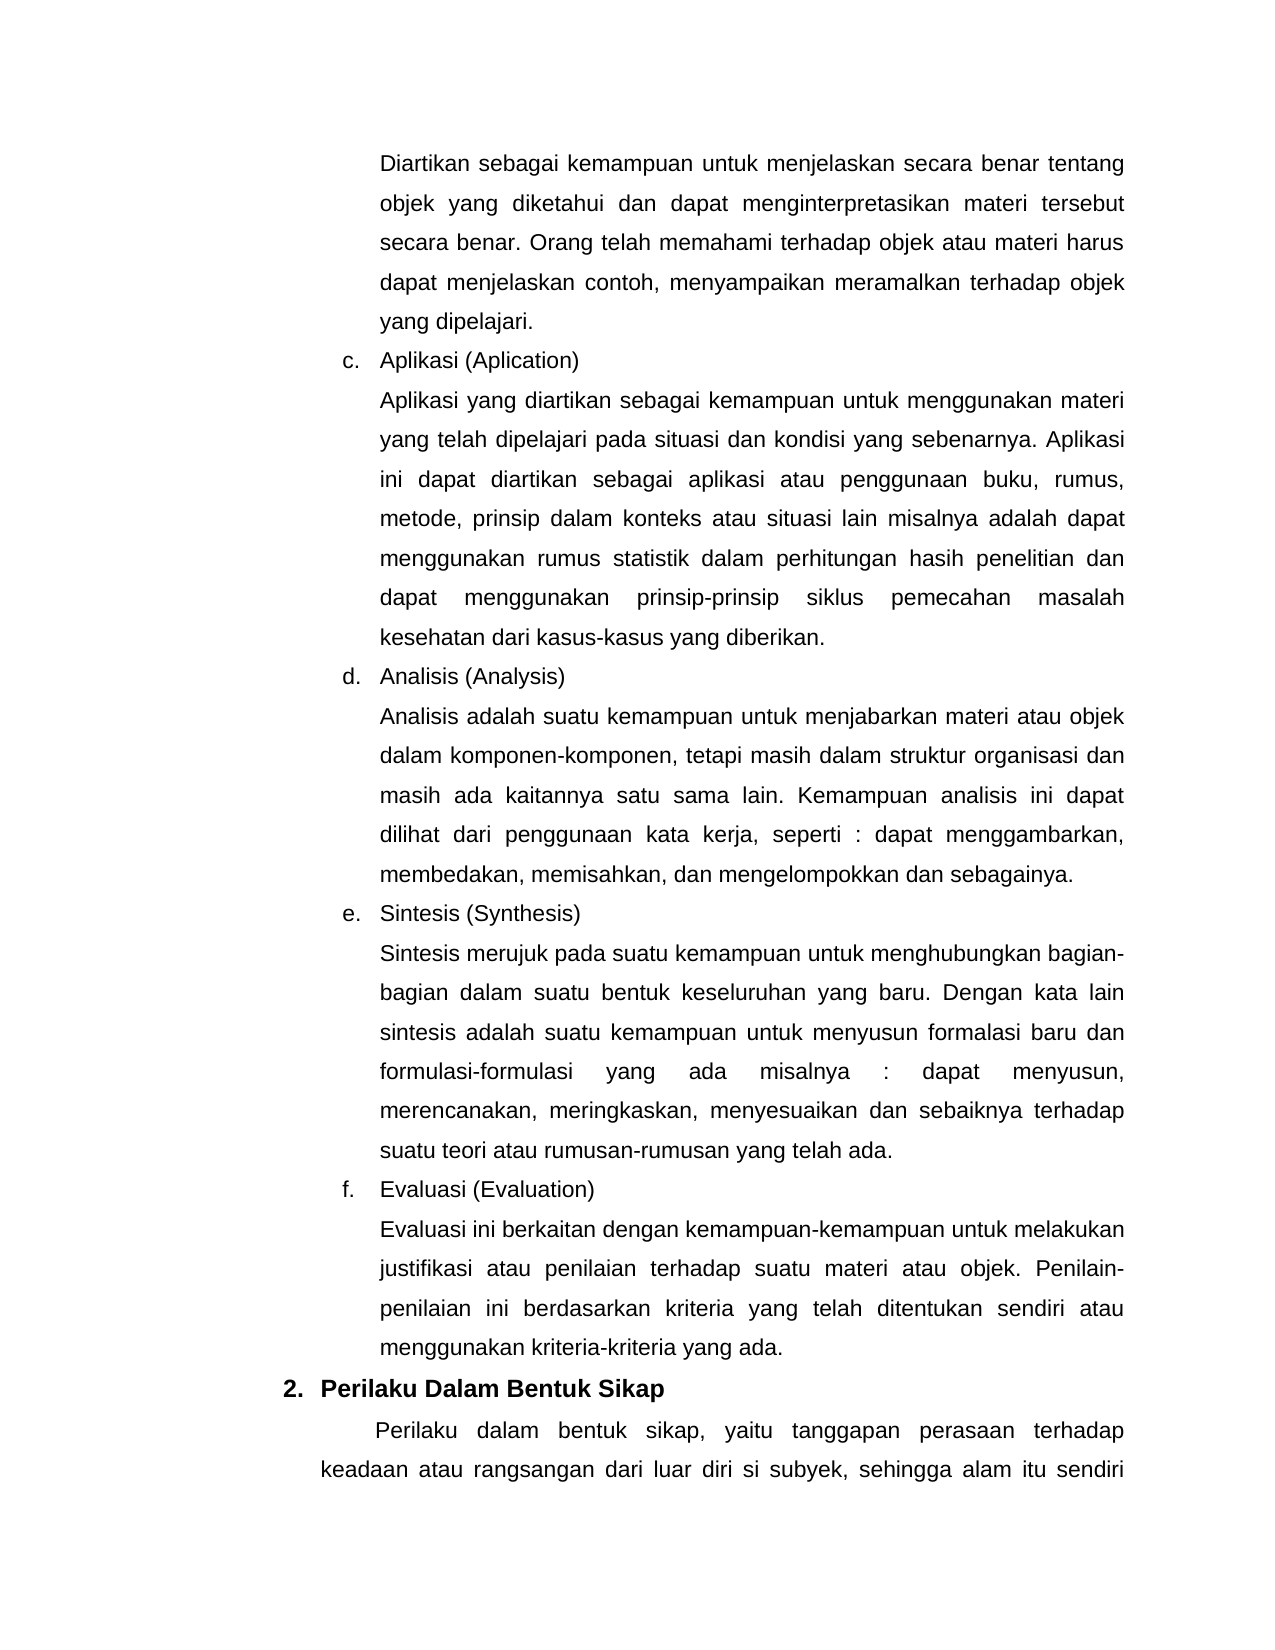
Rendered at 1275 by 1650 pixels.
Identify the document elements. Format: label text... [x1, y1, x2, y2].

list Perilaku Dalam Bentuk Sikap [283, 1374, 1125, 1403]
list Analisis (Analysis) [342, 663, 1125, 689]
list Diartikan sebagai kemampuan untuk menjelaskan secara benar tentang objek yang diketahui dan dapat menginterpretasikan materi tersebut secara benar. Orang telah memahami terhadap objek atau materi harus dapat menjelaskan contoh, menyampaikan meramalkan terhadap objek yang dipelajari. [379, 150, 1125, 334]
list Evaluasi ini berkaitan dengan kemampuan-kemampuan untuk melakukan justifikasi atau penilaian terhadap suatu materi atau objek. Penilain-penilaian ini berdasarkan kriteria yang telah ditentukan sendiri atau menggunakan kriteria-kriteria yang ada. [379, 1216, 1125, 1361]
list Sintesis merujuk pada suatu kemampuan untuk menghubungkan bagian-bagian dalam suatu bentuk keseluruhan yang baru. Dengan kata lain sintesis adalah suatu kemampuan untuk menyusun formalasi baru dan formulasi-formulasi yang ada misalnya : dapat menyusun, merencanakan, meringkaskan, menyesuaikan dan sebaiknya terhadap suatu teori atau rumusan-rumusan yang telah ada. [379, 939, 1125, 1163]
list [320, 1417, 1125, 1483]
list Evaluasi (Evaluation) [342, 1176, 1125, 1203]
list Analisis adalah suatu kemampuan untuk menjabarkan materi atau objek dalam komponen-komponen, tetapi masih dalam struktur organisasi dan masih ada kaitannya satu sama lain. Kemampuan analisis ini dapat dilihat dari penggunaan kata kerja, seperti : dapat menggambarkan, membedakan, memisahkan, dan mengelompokkan dan sebagainya. [379, 703, 1125, 887]
list Aplikasi yang diartikan sebagai kemampuan untuk menggunakan materi yang telah dipelajari pada situasi dan kondisi yang sebenarnya. Aplikasi ini dapat diartikan sebagai aplikasi atau penggunaan buku, rumus, metode, prinsip dalam konteks atau situasi lain misalnya adalah dapat menggunakan rumus statistik dalam perhitungan hasih penelitian dan dapat menggunakan prinsip-prinsip siklus pemecahan masalah kesehatan dari kasus-kasus yang diberikan. [379, 387, 1125, 650]
list Aplikasi (Aplication) [342, 347, 1125, 374]
list Sintesis (Synthesis) [342, 900, 1125, 926]
